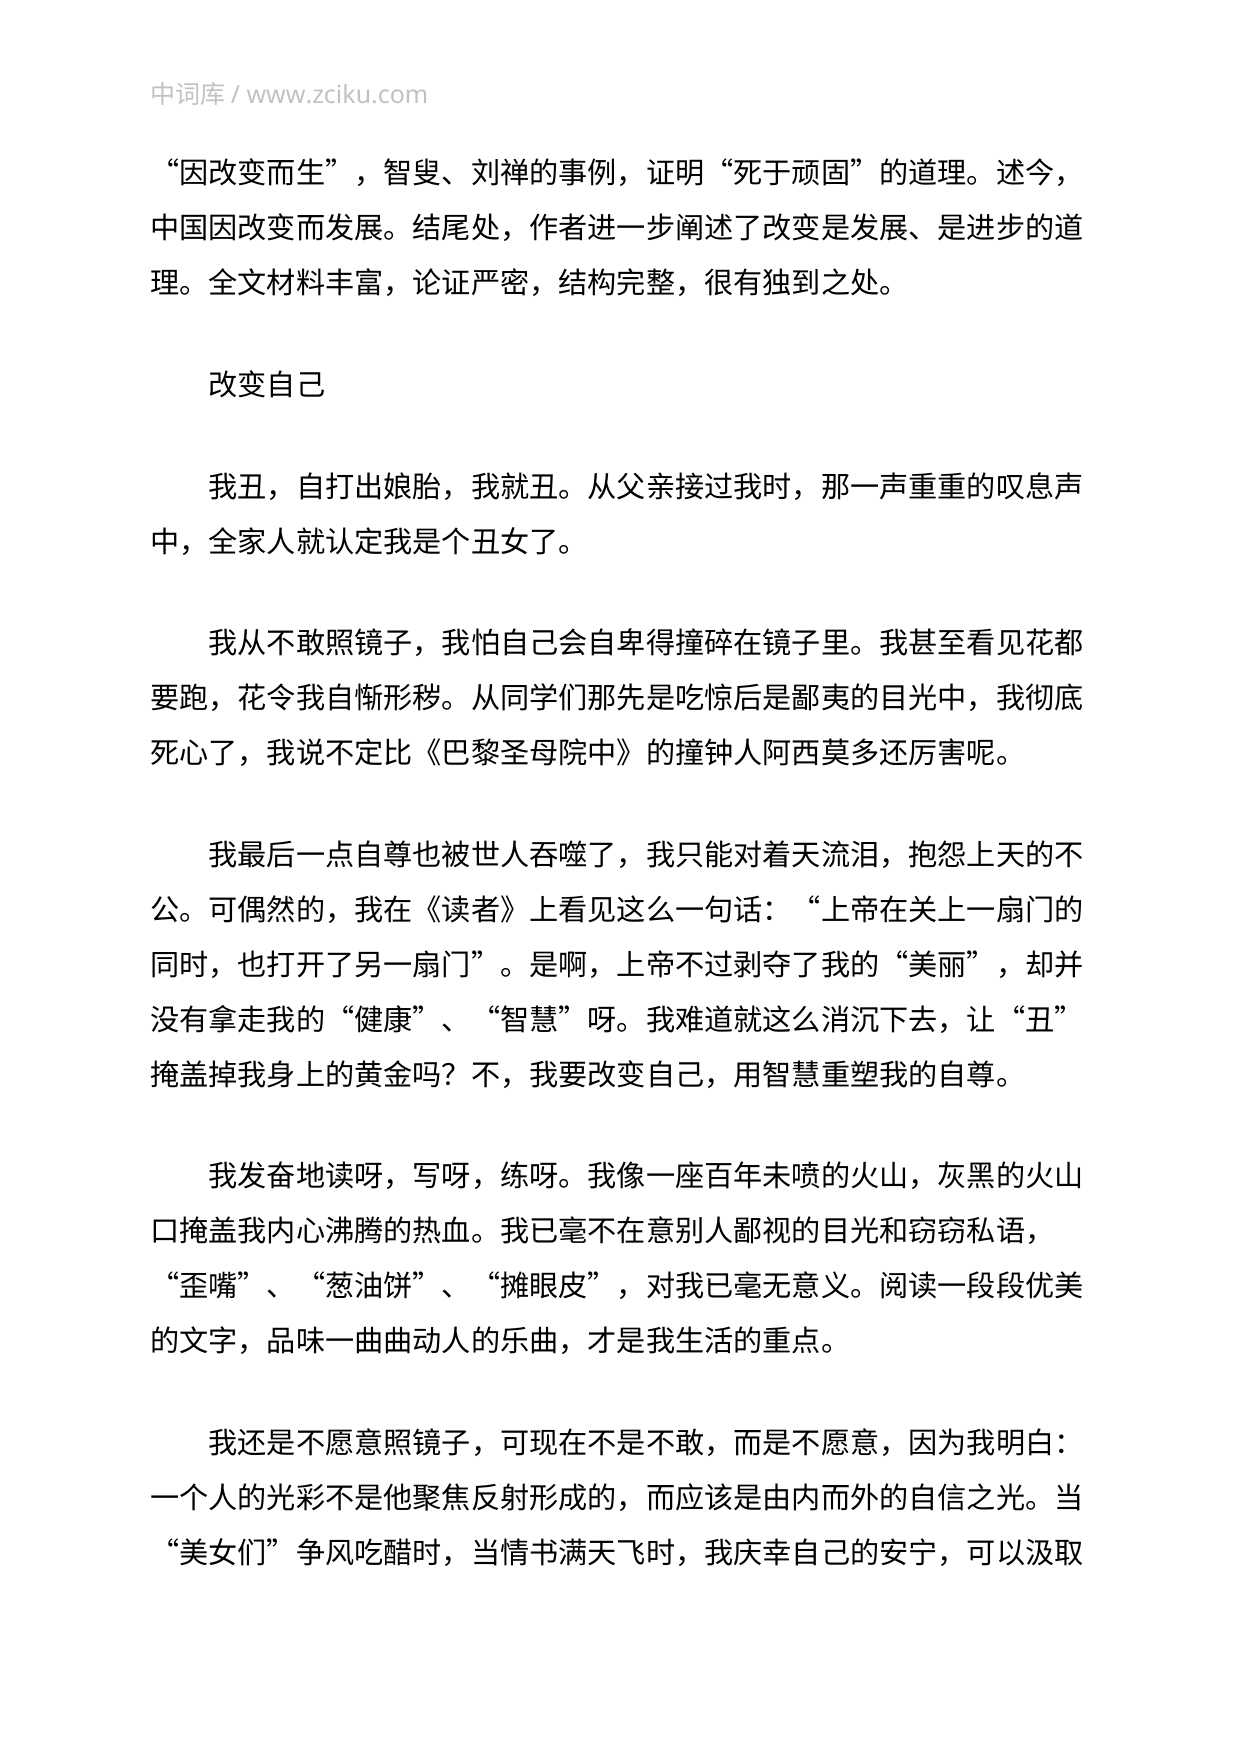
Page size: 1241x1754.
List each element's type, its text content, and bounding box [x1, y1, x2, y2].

text 我从不敢照镜子，我怕自己会自卑得撞碎在镜子里。我甚至看见花都要跑，花令我自惭形秽。从同学们那先是吃惊后是鄙夷的目光中，我彻底死心了，我说不定比《巴黎圣母院中》的撞钟人阿西莫多还厉害呢。 [150, 620, 1090, 772]
text 改变自己 [150, 362, 1090, 404]
text 我最后一点自尊也被世人吞噬了，我只能对着天流泪，抱怨上天的不公。可偶然的，我在《读者》上看见这么一句话：“上帝在关上一扇门的同时，也打开了另一扇门”。是啊，上帝不过剥夺了我的“美丽”，却并没有拿走我的“健康”、“智慧”呀。我难道就这么消沉下去，让“丑”掩盖掉我身上的黄金吗？不，我要改变自己，用智慧重塑我的自尊。 [150, 832, 1090, 1093]
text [150, 1419, 1090, 1571]
text 我丑，自打出娘胎，我就丑。从父亲接过我时，那一声重重的叹息声中，全家人就认定我是个丑女了。 [150, 463, 1090, 561]
text 我发奋地读呀，写呀，练呀。我像一座百年未喷的火山，灰黑的火山口掩盖我内心沸腾的热血。我已毫不在意别人鄙视的目光和窃窃私语，“歪嘴”、“葱油饼”、“摊眼皮”，对我已毫无意义。阅读一段段优美的文字，品味一曲曲动人的乐曲，才是我生活的重点。 [150, 1153, 1090, 1360]
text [150, 150, 1090, 302]
